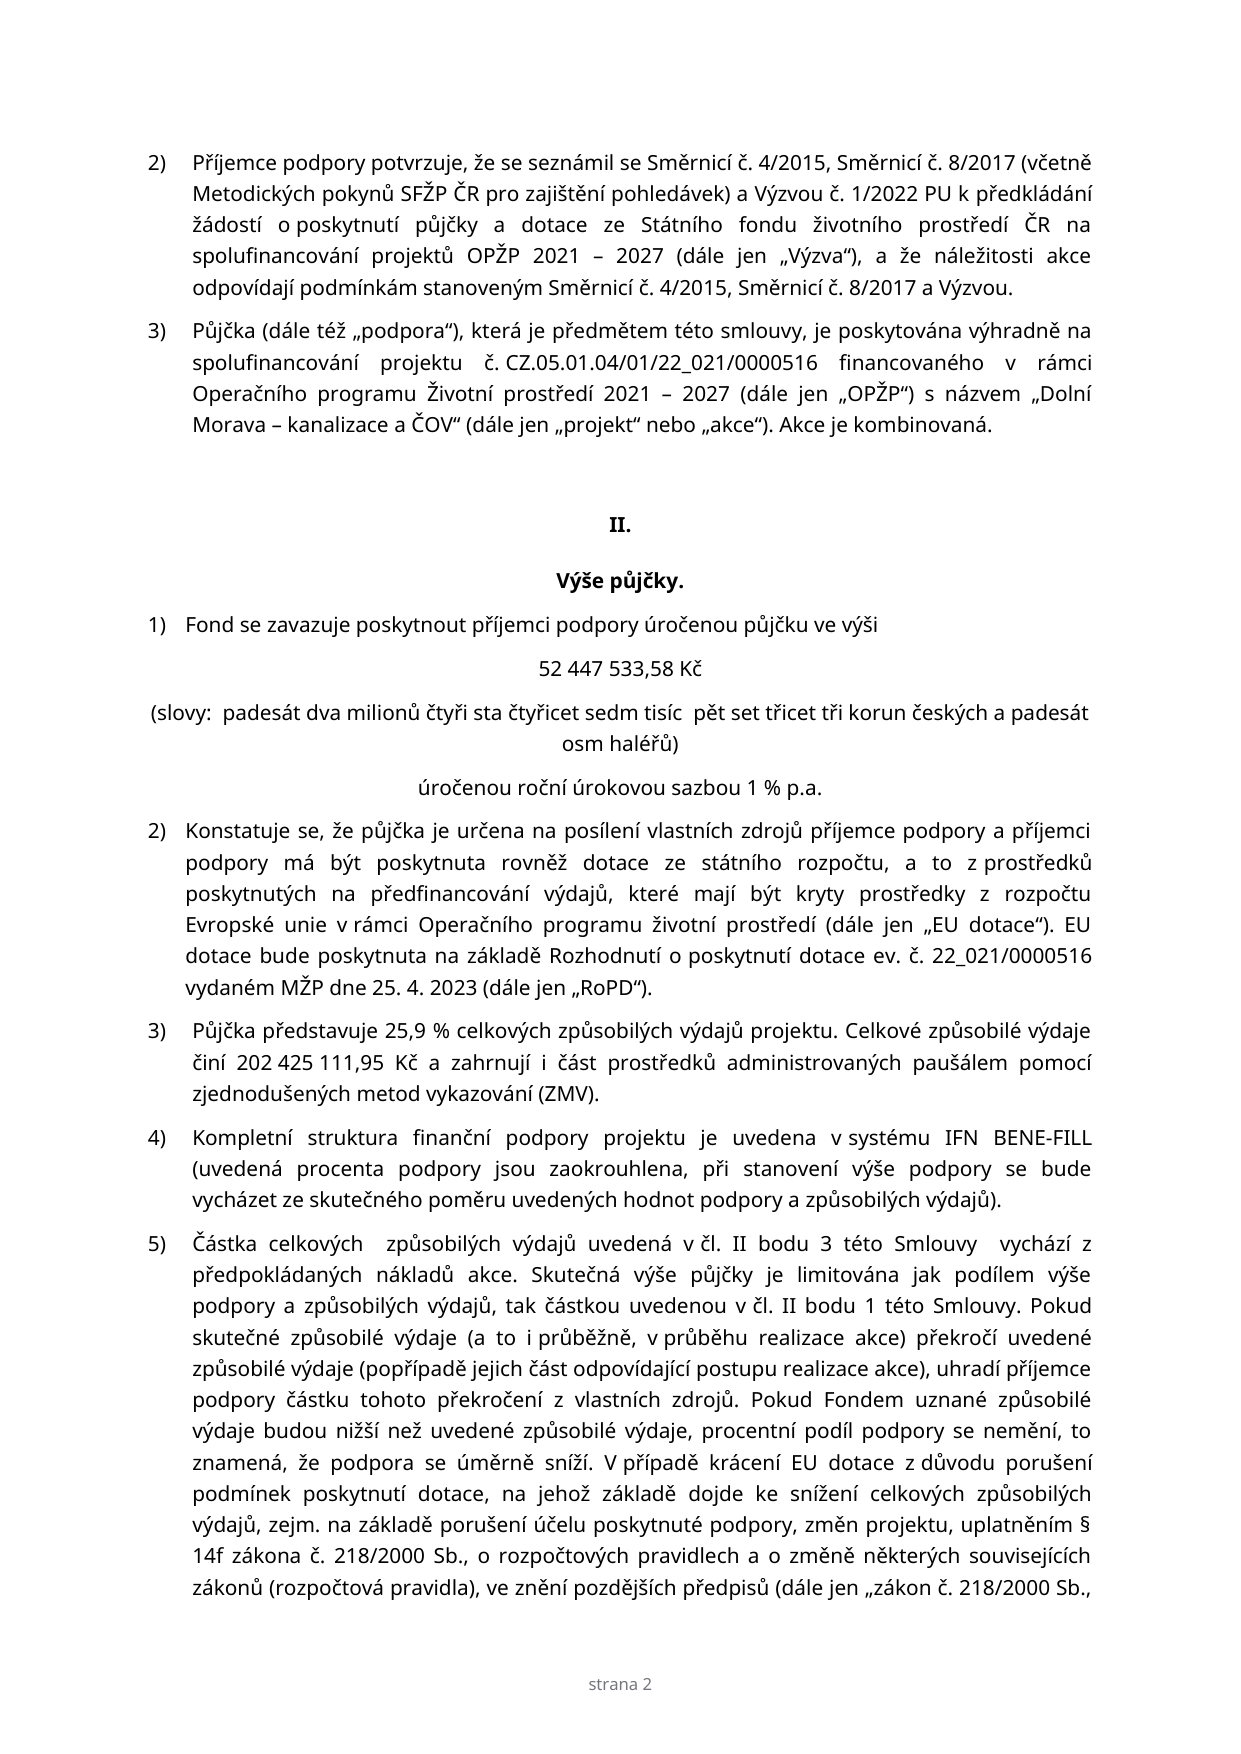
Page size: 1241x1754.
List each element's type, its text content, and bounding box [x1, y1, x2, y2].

text Výše půjčky. [148, 566, 1092, 595]
text 52 447 533,58 Kč [148, 654, 1092, 682]
text (slovy: padesát dva milionů čtyři sta čtyřicet sedm tisíc pět set třicet tři korun českých a padesát osm haléřů) [148, 698, 1092, 757]
list Kompletní struktura finanční podpory projektu je uvedena v systému IFN BENE-FILL (uvedená procenta podpory jsou zaokrouhlena, při stanovení výše podpory se bude vycházet ze skutečného poměru uvedených hodnot podpory a způsobilých výdajů). [148, 1123, 1092, 1214]
list Půjčka představuje 25,9 % celkových způsobilých výdajů projektu. Celkové způsobilé výdaje činí 202 425 111,95 Kč a zahrnují i část prostředků administrovaných paušálem pomocí zjednodušených metod vykazování (ZMV). [148, 1016, 1092, 1107]
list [148, 1229, 1092, 1601]
list Fond se zavazuje poskytnout příjemci podpory úročenou půjčku ve výši [148, 610, 1092, 639]
text úročenou roční úrokovou sazbou 1 % p.a. [148, 773, 1092, 801]
list Příjemce podpory potvrzuje, že se seznámil se Směrnicí č. 4/2015, Směrnicí č. 8/2017 (včetně Metodických pokynů SFŽP ČR pro zajištění pohledávek) a Výzvou č. 1/2022 PU k předkládání žádostí o poskytnutí půjčky a dotace ze Státního fondu životního prostředí ČR na spolufinancování projektů OPŽP 2021 – 2027 (dále jen „Výzva“), a že náležitosti akce odpovídají podmínkám stanoveným Směrnicí č. 4/2015, Směrnicí č. 8/2017 a Výzvou. [148, 148, 1092, 301]
text II. [148, 510, 1092, 539]
list Konstatuje se, že půjčka je určena na posílení vlastních zdrojů příjemce podpory a příjemci podpory má být poskytnuta rovněž dotace ze státního rozpočtu, a to z prostředků poskytnutých na předfinancování výdajů, které mají být kryty prostředky z rozpočtu Evropské unie v rámci Operačního programu životní prostředí (dále jen „EU dotace“). EU dotace bude poskytnuta na základě Rozhodnutí o poskytnutí dotace ev. č. 22_021/0000516 vydaném MŽP dne 25. 4. 2023 (dále jen „RoPD“). [148, 816, 1092, 1001]
list Půjčka (dále též „podpora“), která je předmětem této smlouvy, je poskytována výhradně na spolufinancování projektu č. CZ.05.01.04/01/22_021/0000516 financovaného v rámci Operačního programu Životní prostředí 2021 – 2027 (dále jen „OPŽP“) s názvem „Dolní Morava – kanalizace a ČOV“ (dále jen „projekt“ nebo „akce“). Akce je kombinovaná. [148, 316, 1092, 439]
